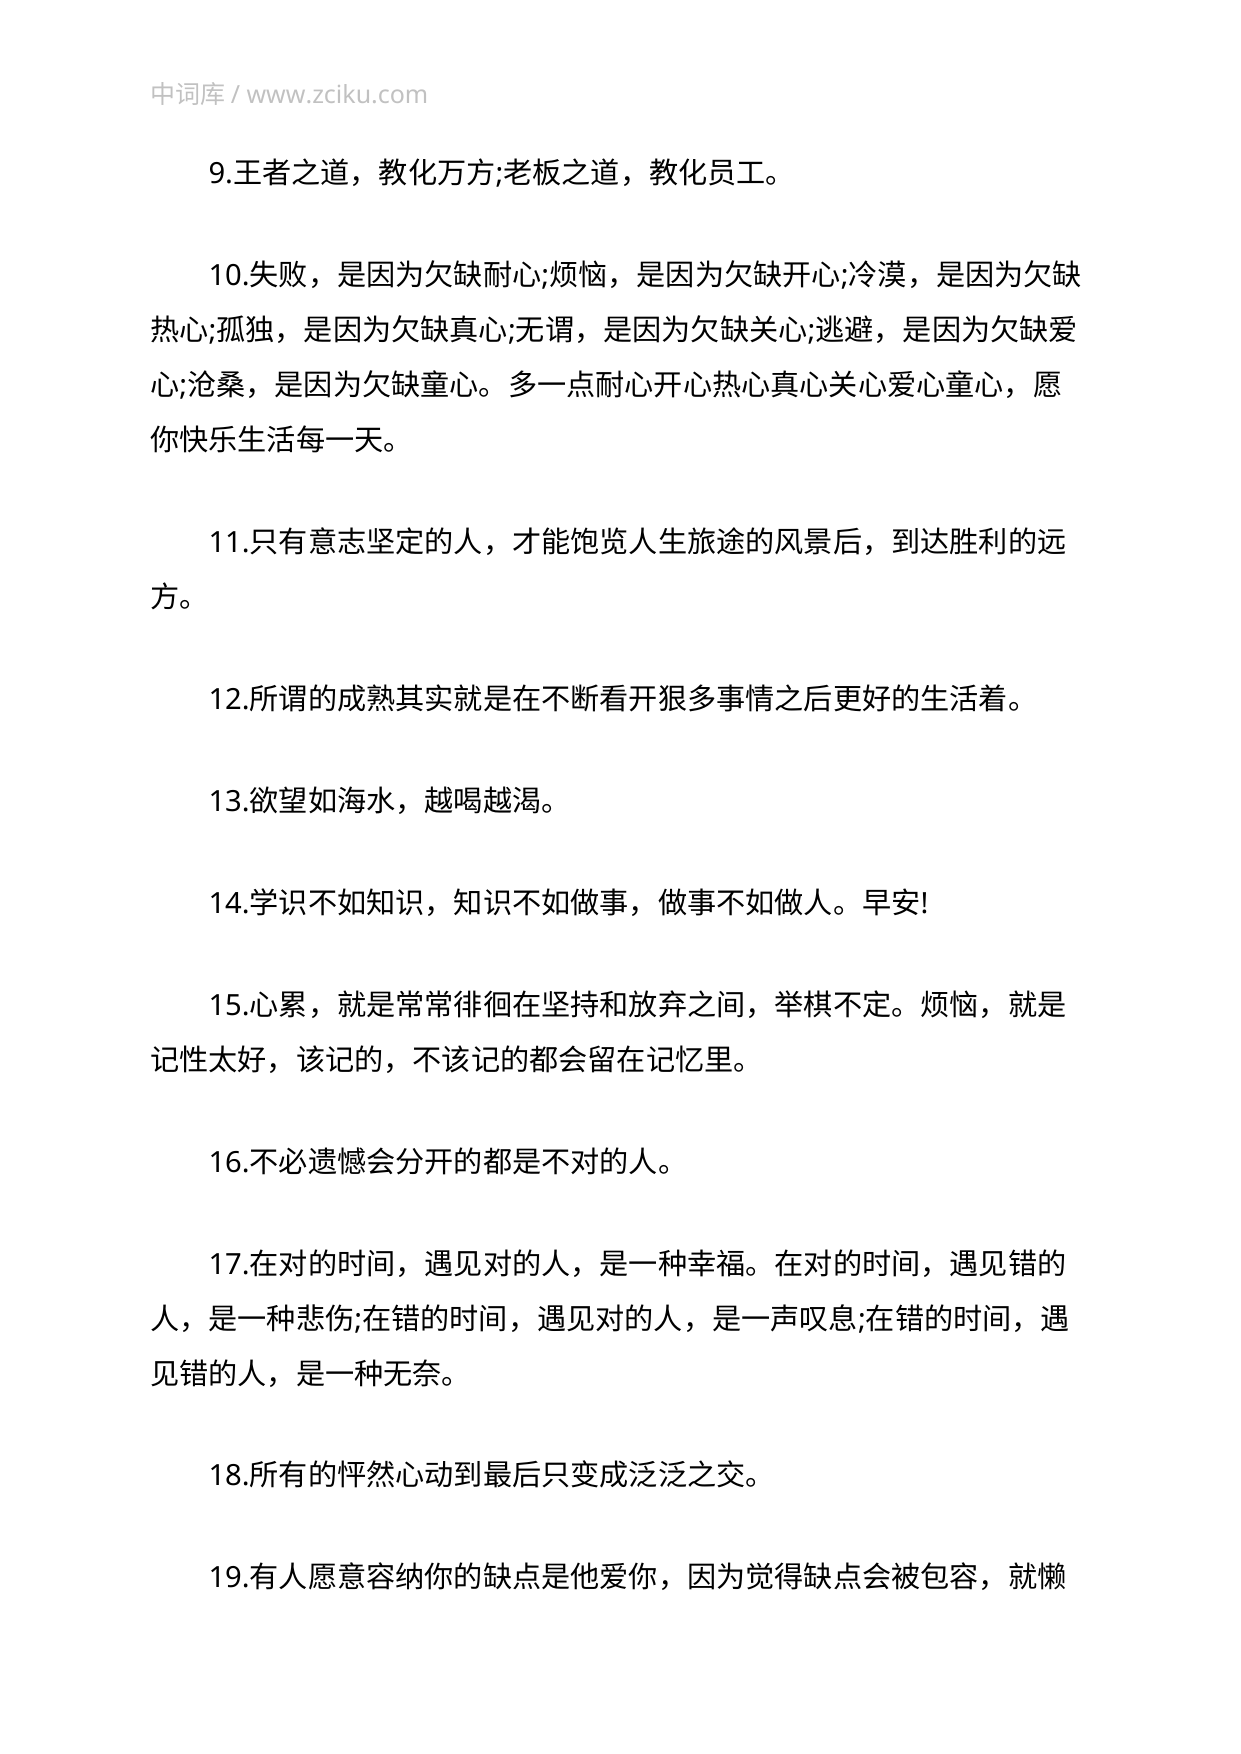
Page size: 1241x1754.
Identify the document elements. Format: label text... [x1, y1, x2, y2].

text 12.所谓的成熟其实就是在不断看开狠多事情之后更好的生活着。 [150, 676, 1090, 718]
text 18.所有的怦然心动到最后只变成泛泛之交。 [150, 1452, 1090, 1494]
text 13.欲望如海水，越喝越渴。 [150, 777, 1090, 820]
text 10.失败，是因为欠缺耐心;烦恼，是因为欠缺开心;冷漠，是因为欠缺热心;孤独，是因为欠缺真心;无谓，是因为欠缺关心;逃避，是因为欠缺爱心;沧桑，是因为欠缺童心。多一点耐心开心热心真心关心爱心童心，愿你快乐生活每一天。 [150, 252, 1090, 459]
text 9.王者之道，教化万方;老板之道，教化员工。 [150, 150, 1090, 192]
text 17.在对的时间，遇见对的人，是一种幸福。在对的时间，遇见错的人，是一种悲伤;在错的时间，遇见对的人，是一声叹息;在错的时间，遇见错的人，是一种无奈。 [150, 1240, 1090, 1392]
text 14.学识不如知识，知识不如做事，做事不如做人。早安! [150, 879, 1090, 922]
text 15.心累，就是常常徘徊在坚持和放弃之间，举棋不定。烦恼，就是记性太好，该记的，不该记的都会留在记忆里。 [150, 981, 1090, 1079]
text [150, 1554, 1090, 1596]
text 11.只有意志坚定的人，才能饱览人生旅途的风景后，到达胜利的远方。 [150, 519, 1090, 616]
text 16.不必遗憾会分开的都是不对的人。 [150, 1138, 1090, 1181]
